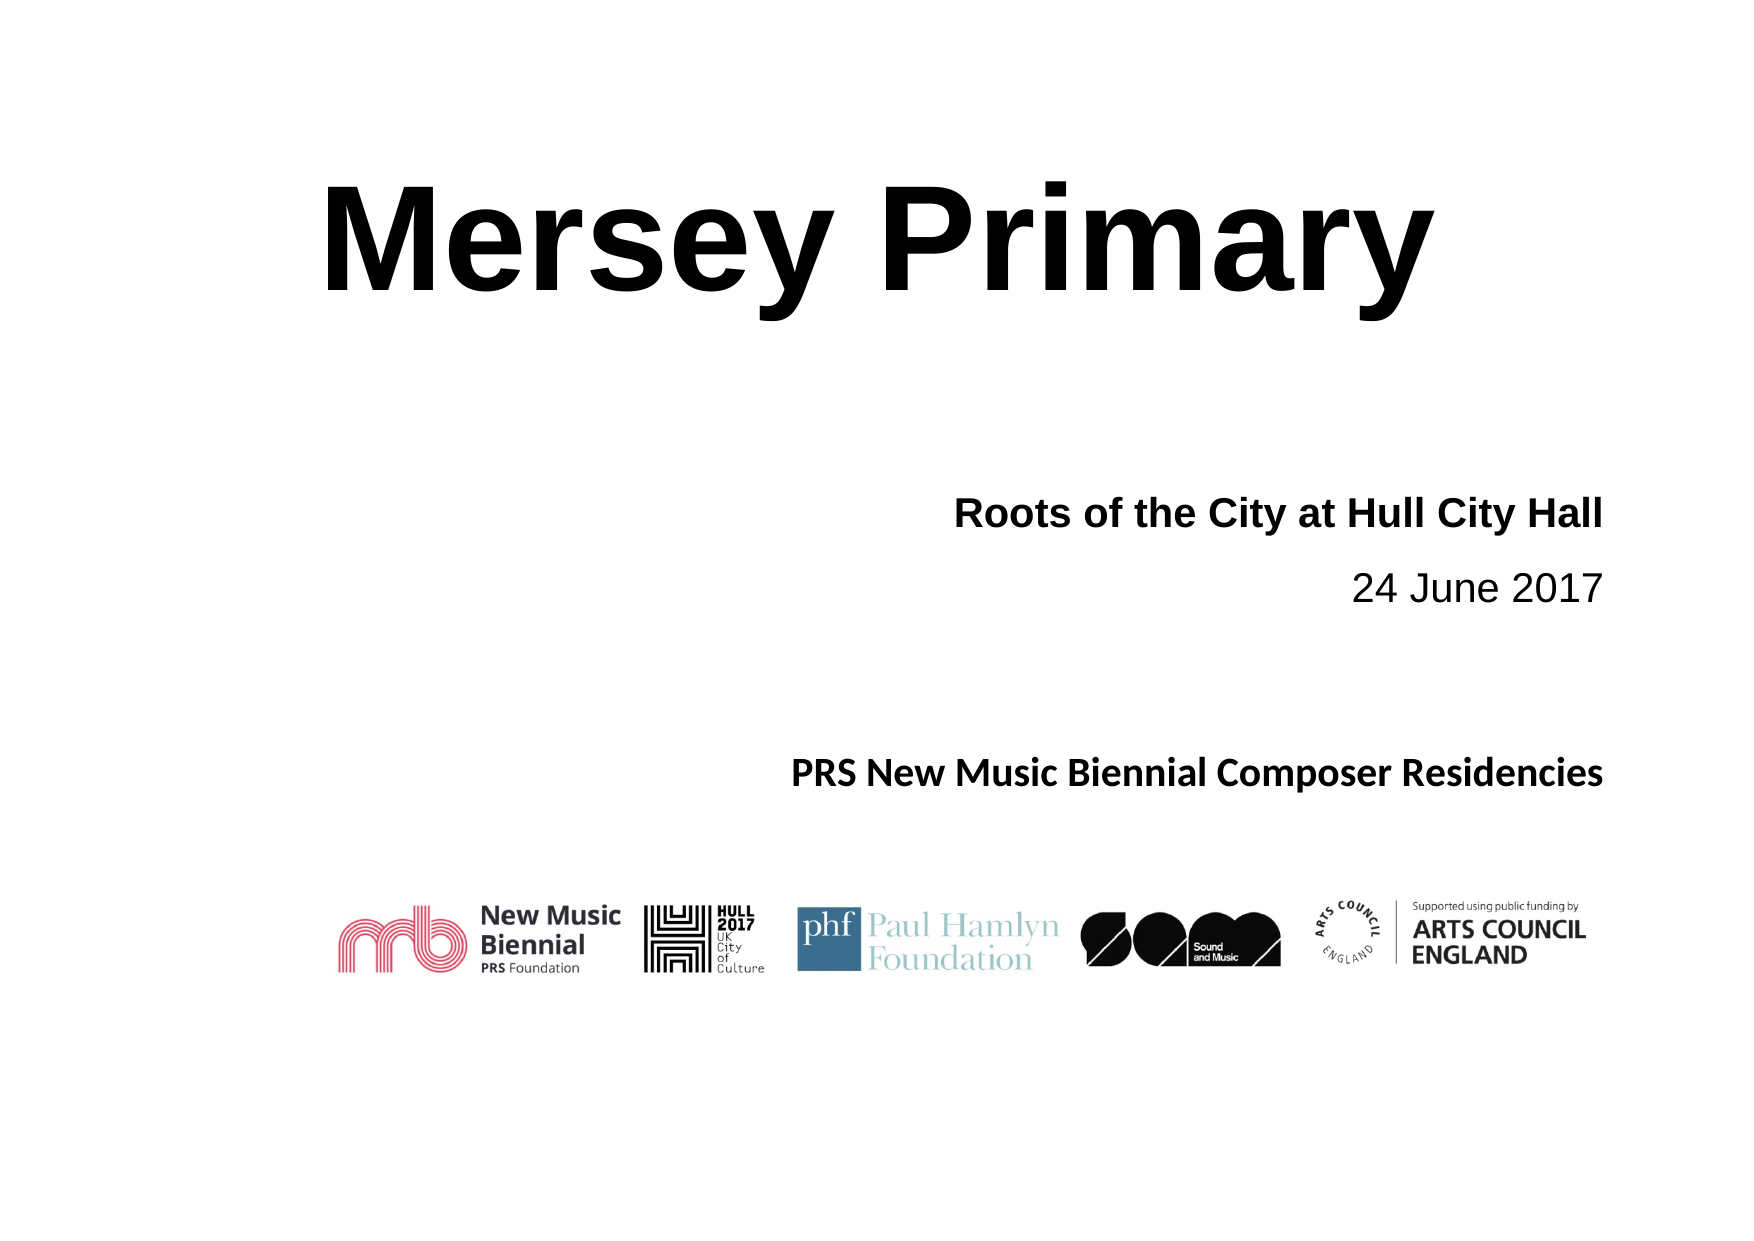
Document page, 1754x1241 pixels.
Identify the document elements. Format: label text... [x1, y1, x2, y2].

text PRS New Music Biennial Composer Residencies [150, 746, 1604, 797]
text 24 June 2017 [150, 564, 1604, 612]
picture [319, 825, 1604, 1038]
text Roots of the City at Hull City Hall [150, 488, 1604, 536]
text Mersey Primary [150, 150, 1604, 322]
